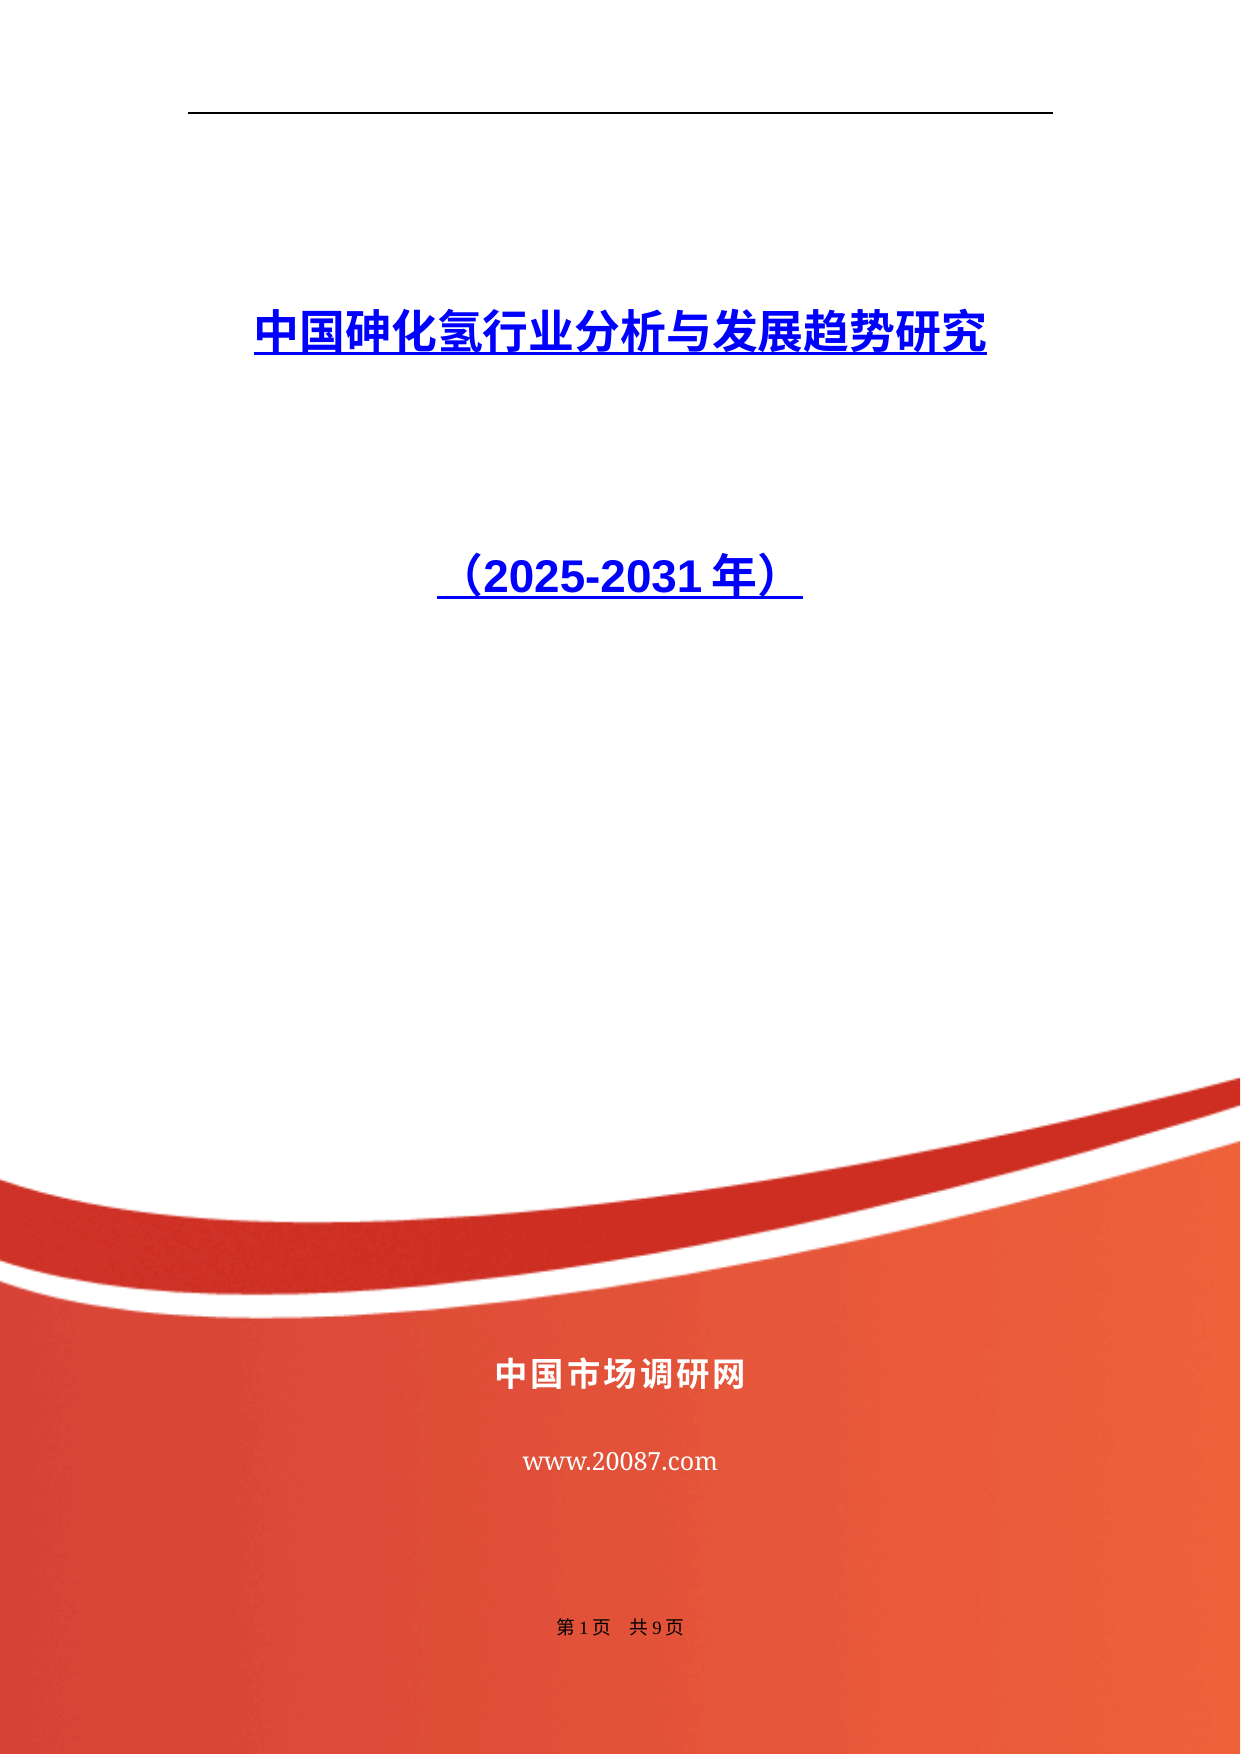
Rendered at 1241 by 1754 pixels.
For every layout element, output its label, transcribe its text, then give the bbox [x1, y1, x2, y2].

text www.20087.com [187, 1428, 1053, 1493]
picture [0, 1006, 1241, 1754]
table_header 中国砷化氢行业分析与发展趋势研究（2025-2031年） [188, 207, 1053, 773]
subtitle 中国市场调研网 [187, 1339, 1053, 1404]
